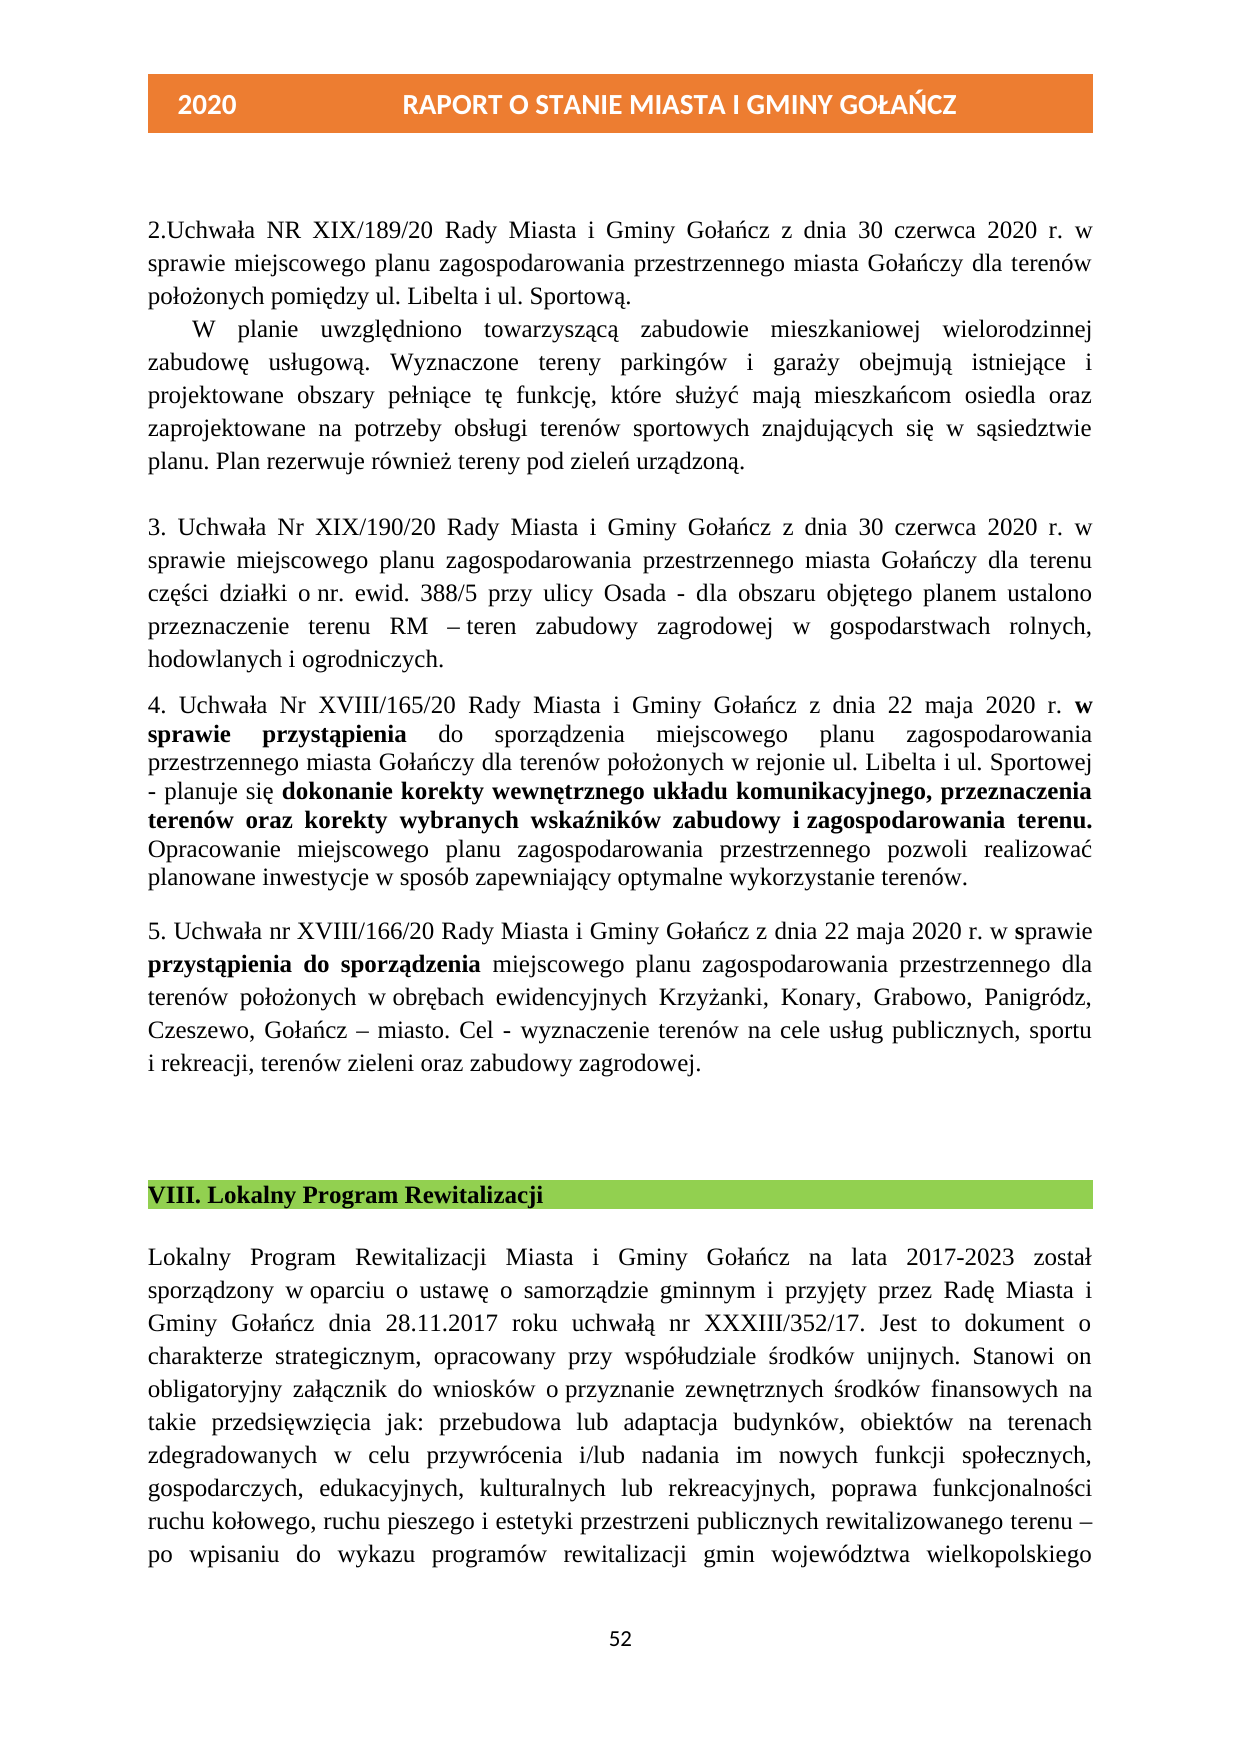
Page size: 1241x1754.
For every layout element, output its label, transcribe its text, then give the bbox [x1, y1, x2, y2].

text VIII. Lokalny Program Rewitalizacji [148, 1180, 1093, 1209]
text W planie uwzględniono towarzyszącą zabudowie mieszkaniowej wielorodzinnej zabudowę usługową. Wyznaczone tereny parkingów i garaży obejmują istniejące i projektowane obszary pełniące tę funkcję, które służyć mają mieszkańcom osiedla oraz zaprojektowane na potrzeby obsługi terenów sportowych znajdujących się w sąsiedztwie planu. Plan rezerwuje również tereny pod zieleń urządzoną. [148, 314, 1093, 475]
text 2.Uchwała Nr XIX/189/20 Rady Miasta i Gminy Gołańcz z dnia 30 czerwca 2020 r. w sprawie miejscowego planu zagospodarowania przestrzennego miasta Gołańczy dla terenów położonych pomiędzy ul. Libelta i ul. Sportową. [148, 215, 1093, 310]
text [148, 1242, 1093, 1568]
text 5. Uchwała nr XVIII/166/20 Rady Miasta i Gminy Gołańcz z dnia 22 maja 2020 r. w sprawie przystąpienia do sporządzenia miejscowego planu zagospodarowania przestrzennego dla terenów położonych w obrębach ewidencyjnych Krzyżanki, Konary, Grabowo, Panigródz, Czeszewo, Gołańcz – miasto. Cel - wyznaczenie terenów na cele usług publicznych, sportu i rekreacji, terenów zieleni oraz zabudowy zagrodowej. [148, 916, 1093, 1077]
text 3. Uchwała Nr XIX/190/20 Rady Miasta i Gminy Gołańcz z dnia 30 czerwca 2020 r. w sprawie miejscowego planu zagospodarowania przestrzennego miasta Gołańczy dla terenu części działki o nr. ewid. 388/5 przy ulicy Osada - dla obszaru objętego planem ustalono przeznaczenie terenu RM – teren zabudowy zagrodowej w gospodarstwach rolnych, hodowlanych i ogrodniczych. [148, 512, 1093, 673]
text 4. Uchwała Nr XVIII/165/20 Rady Miasta i Gminy Gołańcz z dnia 22 maja 2020 r. w sprawie przystąpienia do sporządzenia miejscowego planu zagospodarowania przestrzennego miasta Gołańczy dla terenów położonych w rejonie ul. Libelta i ul. Sportowej - planuje się dokonanie korekty wewnętrznego układu komunikacyjnego, przeznaczenia terenów oraz korekty wybranych wskaźników zabudowy i zagospodarowania terenu. Opracowanie miejscowego planu zagospodarowania przestrzennego pozwoli realizować planowane inwestycje w sposób zapewniający optymalne wykorzystanie terenów. [148, 690, 1093, 891]
